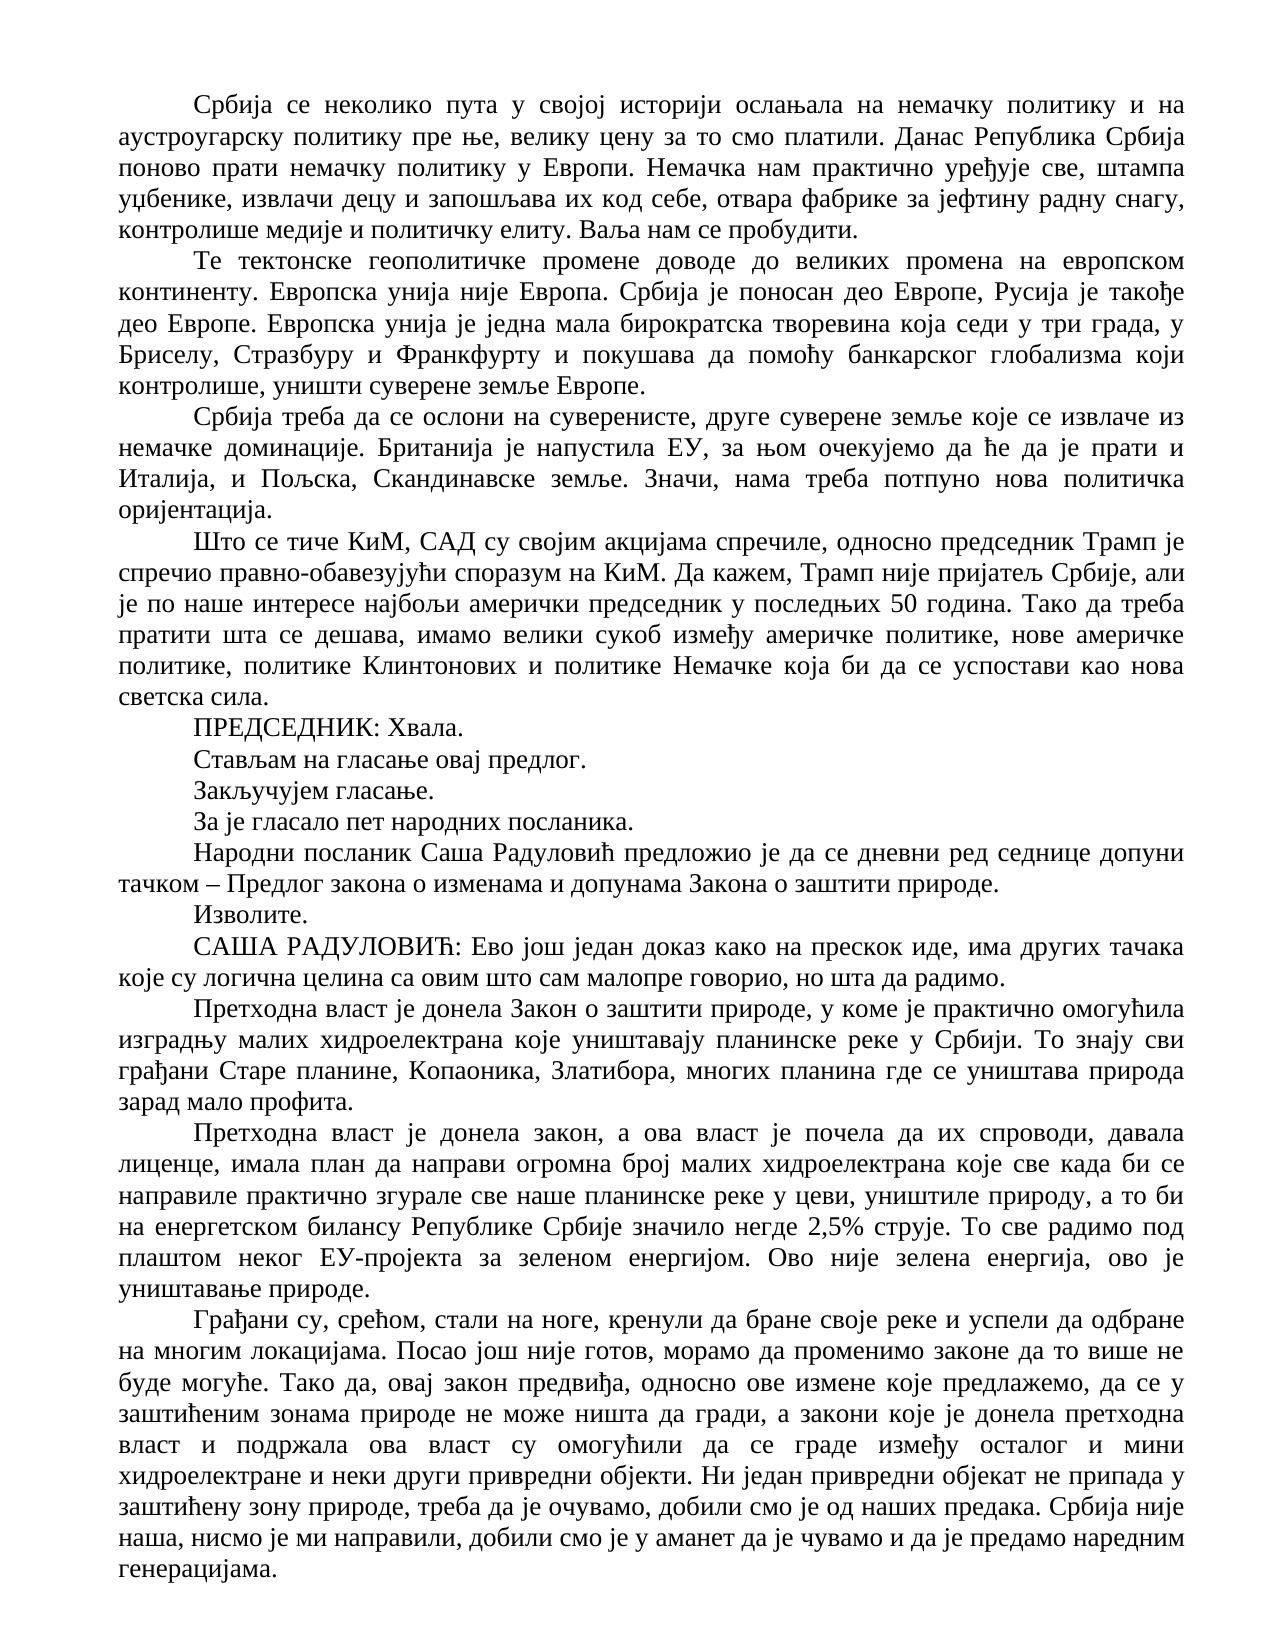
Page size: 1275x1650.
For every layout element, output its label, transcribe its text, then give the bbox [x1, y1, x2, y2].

text Народни посланик Саша Радуловић предложио је да се дневни ред седнице допуни тачком – Предлог закона о изменама и допунама Закона о заштити природе. [118, 836, 1186, 898]
text Србија се неколико пута у својој историји ослањала на немачку политику и на аустроугарску политику пре ње, велику цену за то смо платили. Данас Република Србија поново прати немачку политику у Европи. Немачка нам практично уређује све, штампа уџбенике, извлачи децу и запошљава их код себе, отвара фабрике за јефтину радну снагу, контролише медије и политичку елиту. Ваља нам се пробудити. [118, 89, 1186, 244]
text ПРЕДСЕДНИК: Хвала. [118, 712, 1186, 743]
text Те тектонске геополитичке промене доводе до великих промена на европском континенту. Европска унија није Европа. Србија је поносан део Европе, Русија је такође део Европе. Европска унија је једна мала бирократска творевина која седи у три града, у Бриселу, Стразбуру и Франкфурту и покушава да помоћу банкарског глобализма који контролише, уништи суверене земље Европе. [118, 244, 1186, 400]
text САША РАДУЛОВИЋ: Ево још један доказ како на прескок иде, има других тачака које су логична целина са овим што сам малопре говорио, но шта да радимо. [118, 929, 1186, 992]
text Стављам на гласање овај предлог. [118, 743, 1186, 774]
text Претходна власт је донела Закон о заштити природе, у коме је практично омогућила изградњу малих хидроелектрана које уништавају планинске реке у Србији. То знају сви грађани Старе планине, Копаоника, Златибора, многих планина где се уништава природа зарад мало профита. [118, 992, 1186, 1116]
text Србија треба да се ослони на суверенисте, друге суверене земље које се извлаче из немачке доминације. Британија је напустила ЕУ, за њом очекујемо да ће да је прати и Италија, и Пољска, Скандинавске земље. Значи, нама треба потпуно нова политичка оријентација. [118, 400, 1186, 525]
text Претходна власт је донела закон, а ова власт је почела да их спроводи, давала лиценце, имала план да направи огромна број малих хидроелектрана које све када би се направиле практично згурале све наше планинске реке у цеви, уништиле природу, а то би на енергетском билансу Републике Србије значило негде 2,5% струје. То све радимо под плаштом неког ЕУ-пројекта за зеленом енергијом. Ово није зелена енергија, ово је уништавање природе. [118, 1116, 1186, 1303]
text Закључујем гласање. [118, 774, 1186, 805]
text За је гласало пет народних посланика. [118, 805, 1186, 836]
text Што се тиче КиМ, САД су својим акцијама спречиле, односно председник Трамп је спречио правно-обавезујући споразум на КиМ. Да кажем, Трамп није пријатељ Србије, али је по наше интересе најбољи амерички председник у последњих 50 година. Тако да треба пратити шта се дешава, имамо велики сукоб између америчке политике, нове америчке политике, политике Клинтонових и политике Немачке која би да се успостави као нова светска сила. [118, 525, 1186, 712]
text Изволите. [118, 898, 1186, 929]
text Грађани су, срећом, стали на ноге, кренули да бране своје реке и успели да одбране на многим локацијама. Посао још није готов, морамо да променимо законе да то више не буде могуће. Тако да, овај закон предвиђа, односно ове измене које предлажемо, да се у заштићеним зонама природе не може ништа да гради, а закони које је донела претходна власт и подржала ова власт су омогућили да се граде између осталог и мини хидроелектране и неки други привредни објекти. Ни један привредни објекат не припада у заштићену зону природе, треба да је очувамо, добили смо је од наших предака. Србија није наша, нисмо је ми направили, добили смо је у аманет да је чувамо и да је предамо наредним генерацијама. [118, 1303, 1186, 1584]
